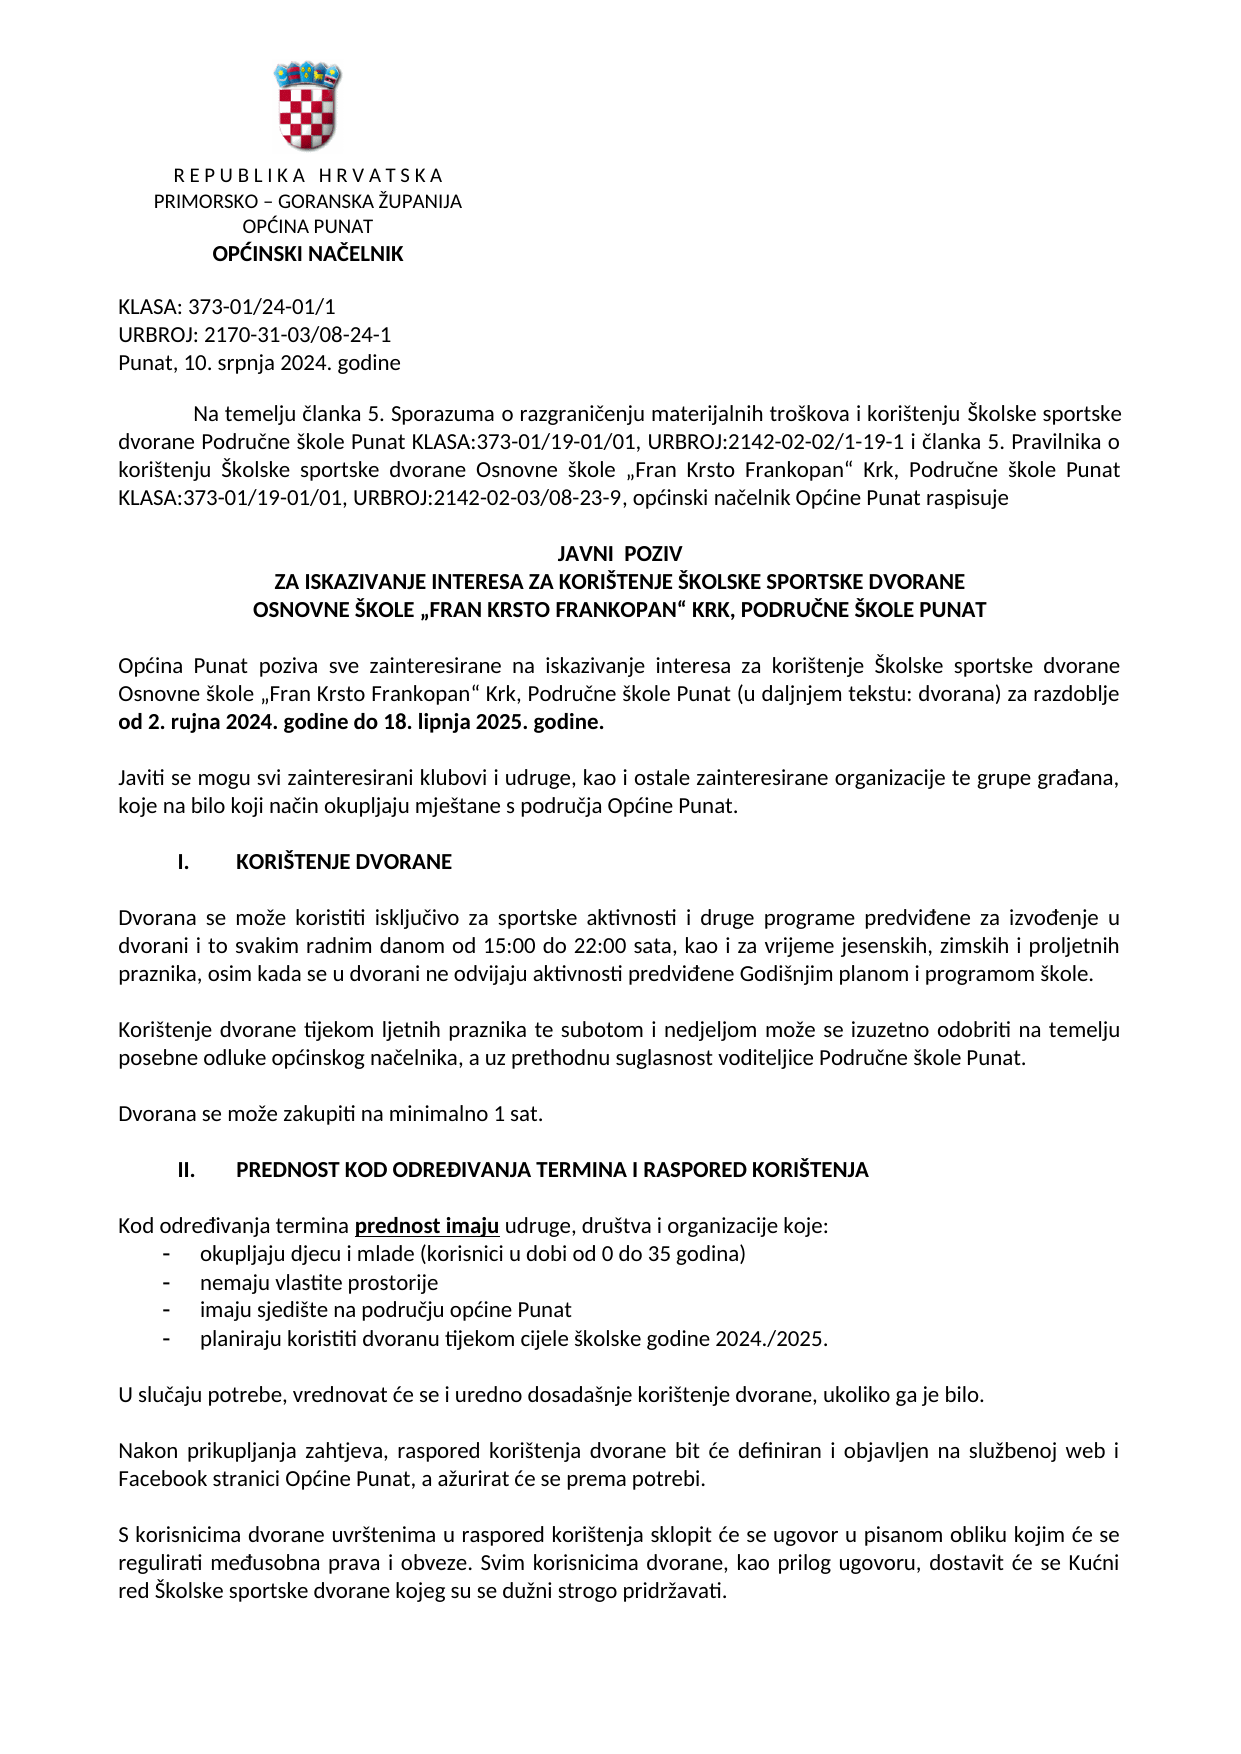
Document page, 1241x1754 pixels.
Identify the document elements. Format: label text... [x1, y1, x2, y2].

list imaju sjedište na području općine Punat [162, 1296, 1122, 1324]
text Nakon prikupljanja zahtjeva, raspored korištenja dvorane bit će definiran i objavljen na službenoj web i Facebook stranici Općine Punat, a ažurirat će se prema potrebi. [118, 1436, 1122, 1492]
text OSNOVNE ŠKOLE „FRAN KRSTO FRANKOPAN“ KRK, PODRUČNE ŠKOLE PUNAT [118, 595, 1122, 623]
text S korisnicima dvorane uvrštenima u raspored korištenja sklopit će se ugovor u pisanom obliku kojim će se regulirati međusobna prava i obveze. Svim korisnicima dvorane, kao prilog ugovoru, dostavit će se Kućni red Školske sportske dvorane kojeg su se dužni strogo pridržavati. [118, 1520, 1122, 1604]
table_cell OPĆINSKI NAČELNIK [107, 239, 509, 292]
text Javiti se mogu svi zainteresirani klubovi i udruge, kao i ostale zainteresirane organizacije te grupe građana, koje na bilo koji način okupljaju mještane s područja Općine Punat. [118, 763, 1122, 819]
text Korištenje dvorane tijekom ljetnih praznika te subotom i nedjeljom može se izuzetno odobriti na temelju posebne odluke općinskog načelnika, a uz prethodnu suglasnost voditeljice Područne škole Punat. [118, 1015, 1122, 1071]
table_cell Punat, 10. srpnja 2024. godine [107, 348, 509, 399]
text Dvorana se može koristiti isključivo za sportske aktivnosti i druge programe predviđene za izvođenje u dvorani i to svakim radnim danom od 15:00 do 22:00 sata, kao i za vrijeme jesenskih, zimskih i proljetnih praznika, osim kada se u dvorani ne odvijaju aktivnosti predviđene Godišnjim planom i programom škole. [118, 903, 1122, 987]
list PREDNOST KOD ODREĐIVANJA TERMINA I RASPORED KORIŠTENJA [177, 1156, 1122, 1183]
text ZA ISKAZIVANJE INTERESA ZA KORIŠTENJE ŠKOLSKE SPORTSKE DVORANE [118, 567, 1122, 595]
list nemaju vlastite prostorije [162, 1268, 1122, 1296]
text JAVNI POZIV [118, 539, 1122, 567]
list KORIŠTENJE DVORANE [177, 847, 1122, 875]
text U slučaju potrebe, vrednovat će se i uredno dosadašnje korištenje dvorane, ukoliko ga je bilo. [118, 1380, 1122, 1408]
list okupljaju djecu i mlade (korisnici u dobi od 0 do 35 godina) [162, 1239, 1122, 1268]
table_cell R E P U B L I K A H R V A T S K A PRIMORSKO – GORANSKA ŽUPANIJA OPĆINA PUNAT [107, 163, 509, 239]
table_cell URBROJ: 2170-31-03/08-24-1 [107, 320, 509, 348]
text Na temelju članka 5. Sporazuma o razgraničenju materijalnih troškova i korištenju Školske sportske dvorane Područne škole Punat KLASA:373-01/19-01/01, URBROJ:2142-02-02/1-19-1 i članka 5. Pravilnika o korištenju Školske sportske dvorane Osnovne škole „Fran Krsto Frankopan“ Krk, Područne škole Punat KLASA:373-01/19-01/01, URBROJ:2142-02-03/08-23-9, općinski načelnik Općine Punat raspisuje [118, 399, 1122, 511]
text Dvorana se može zakupiti na minimalno 1 sat. [118, 1099, 1122, 1127]
table_header [107, 59, 509, 162]
text Kod određivanja termina prednost imaju udruge, društva i organizacije koje: [118, 1212, 1122, 1239]
list planiraju koristiti dvoranu tijekom cijele školske godine 2024./2025. [162, 1324, 1122, 1352]
text Općina Punat poziva sve zainteresirane na iskazivanje interesa za korištenje Školske sportske dvorane Osnovne škole „Fran Krsto Frankopan“ Krk, Područne škole Punat (u daljnjem tekstu: dvorana) za razdoblje od 2. rujna 2024. godine do 18. lipnja 2025. godine. [118, 651, 1122, 735]
table_cell KLASA: 373-01/24-01/1 [107, 292, 509, 320]
picture [272, 59, 344, 154]
